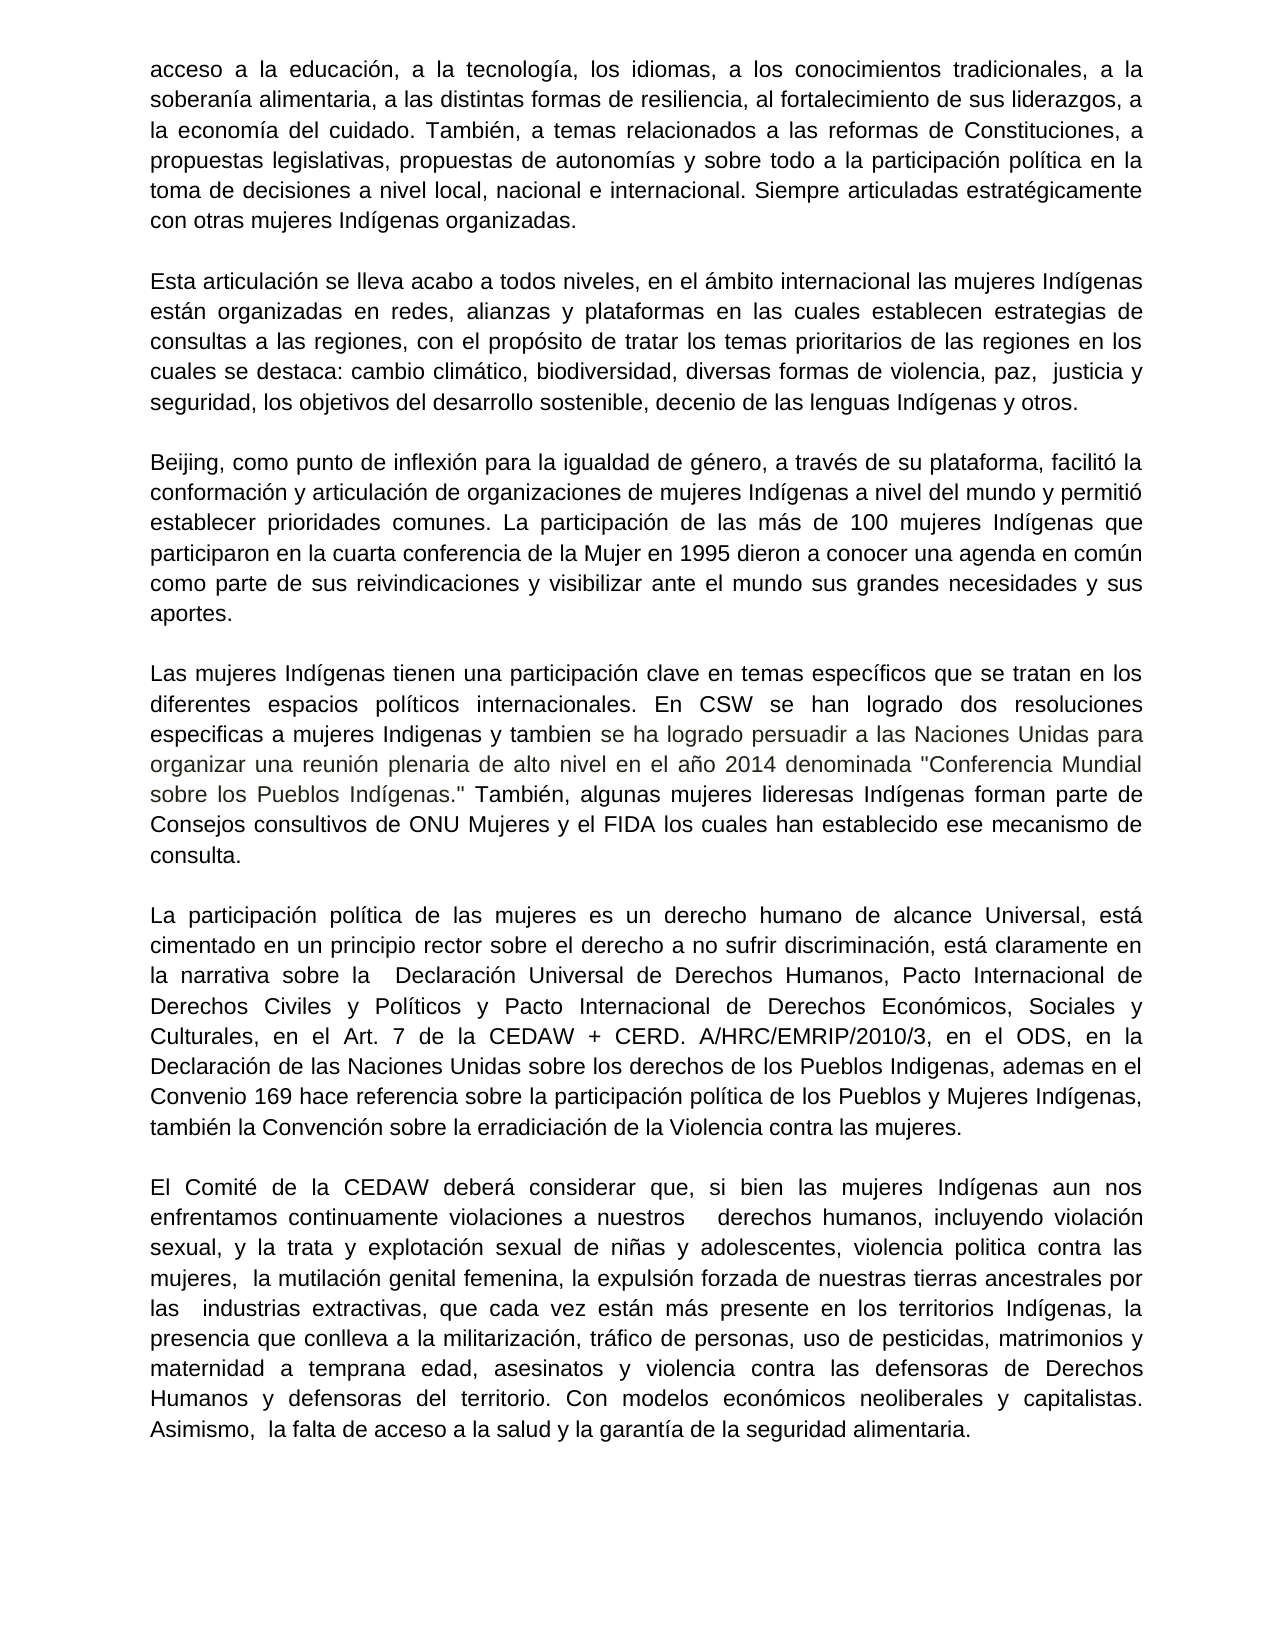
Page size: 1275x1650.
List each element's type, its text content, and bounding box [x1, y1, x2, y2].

text La participación política de las mujeres es un derecho humano de alcance Universal, está cimentado en un principio rector sobre el derecho a no sufrir discriminación, está claramente en la narrativa sobre la Declaración Universal de Derechos Humanos, Pacto Internacional de Derechos Civiles y Políticos y Pacto Internacional de Derechos Económicos, Sociales y Culturales, en el Art. 7 de la CEDAW + CERD. A/HRC/EMRIP/2010/3, en el ODS, en la Declaración de las Naciones Unidas sobre los derechos de los Pueblos Indigenas, ademas en el Convenio 169 hace referencia sobre la participación política de los Pueblos y Mujeres Indígenas, también la Convención sobre la erradiciación de la Violencia contra las mujeres. [150, 902, 1144, 1140]
text Esta articulación se lleva acabo a todos niveles, en el ámbito internacional las mujeres Indígenas están organizadas en redes, alianzas y plataformas en las cuales establecen estrategias de consultas a las regiones, con el propósito de tratar los temas prioritarios de las regiones en los cuales se destaca: cambio climático, biodiversidad, diversas formas de violencia, paz, justicia y seguridad, los objetivos del desarrollo sostenible, decenio de las lenguas Indígenas y otros. [150, 268, 1144, 415]
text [150, 56, 1144, 234]
text Las mujeres Indígenas tienen una participación clave en temas específicos que se tratan en los diferentes espacios políticos internacionales. En CSW se han logrado dos resoluciones especificas a mujeres Indigenas y tambien se ha logrado persuadir a las Naciones Unidas para organizar una reunión plenaria de alto nivel en el año 2014 denominada "Conferencia Mundial sobre los Pueblos Indígenas." También, algunas mujeres lideresas Indígenas forman parte de Consejos consultivos de ONU Mujeres y el FIDA los cuales han establecido ese mecanismo de consulta. [150, 660, 1144, 868]
text Beijing, como punto de inflexión para la igualdad de género, a través de su plataforma, facilitó la conformación y articulación de organizaciones de mujeres Indígenas a nivel del mundo y permitió establecer prioridades comunes. La participación de las más de 100 mujeres Indígenas que participaron en la cuarta conferencia de la Mujer en 1995 dieron a conocer una agenda en común como parte de sus reivindicaciones y visibilizar ante el mundo sus grandes necesidades y sus aportes. [150, 449, 1144, 626]
text El Comité de la CEDAW deberá considerar que, si bien las mujeres Indígenas aun nos enfrentamos continuamente violaciones a nuestros derechos humanos, incluyendo violación sexual, y la trata y explotación sexual de niñas y adolescentes, violencia politica contra las mujeres, la mutilación genital femenina, la expulsión forzada de nuestras tierras ancestrales por las industrias extractivas, que cada vez están más presente en los territorios Indígenas, la presencia que conlleva a la militarización, tráfico de personas, uso de pesticidas, matrimonios y maternidad a temprana edad, asesinatos y violencia contra las defensoras de Derechos Humanos y defensoras del territorio. Con modelos económicos neoliberales y capitalistas. Asimismo, la falta de acceso a la salud y la garantía de la seguridad alimentaria. [150, 1174, 1144, 1442]
